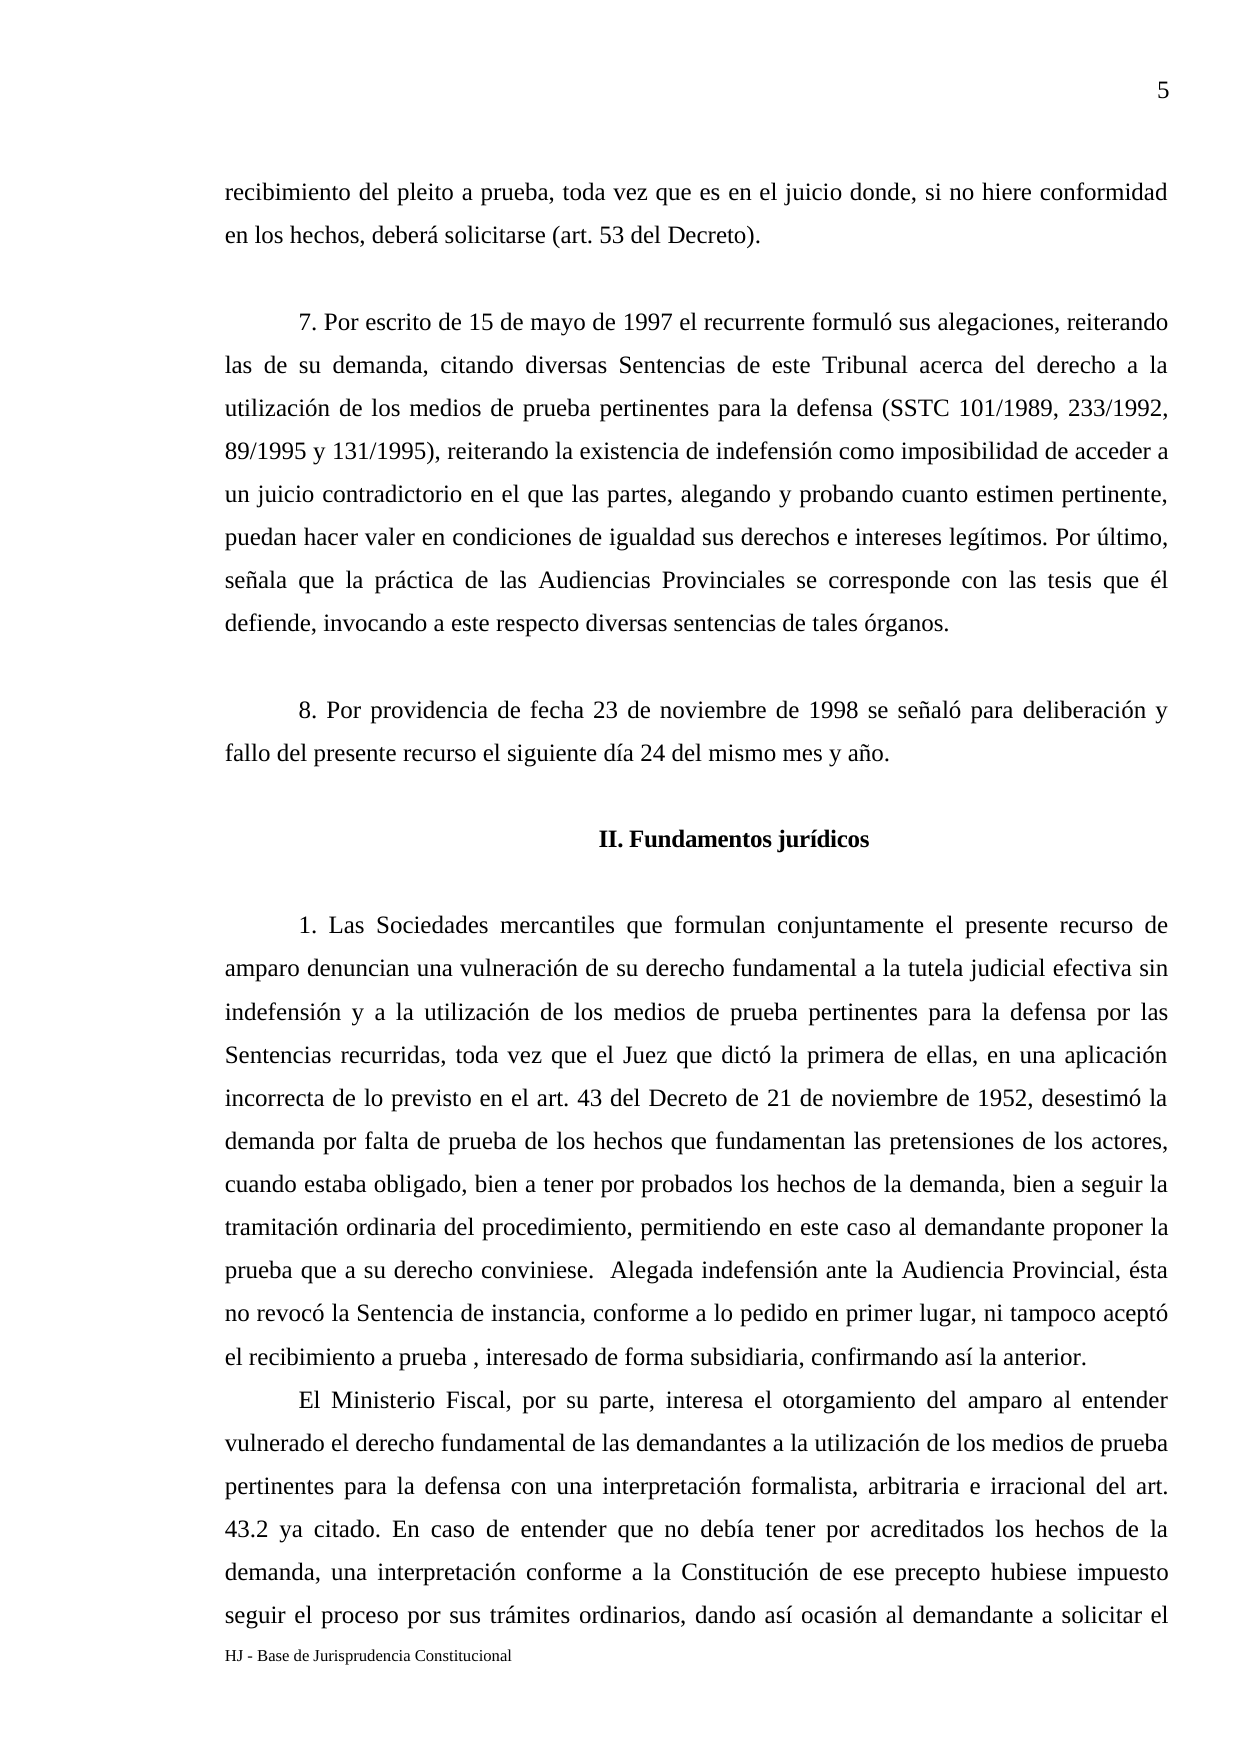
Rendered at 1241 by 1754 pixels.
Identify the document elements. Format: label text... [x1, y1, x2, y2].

text 7. Por escrito de 15 de mayo de 1997 el recurrente formuló sus alegaciones, reiterando las de su demanda, citando diversas Sentencias de este Tribunal acerca del derecho a la utilización de los medios de prueba pertinentes para la defensa (SSTC 101/1989, 233/1992, 89/1995 y 131/1995), reiterando la existencia de indefensión como imposibilidad de acceder a un juicio contradictorio en el que las partes, alegando y probando cuanto estimen pertinente, puedan hacer valer en condiciones de igualdad sus derechos e intereses legítimos. Por último, señala que la práctica de las Audiencias Provinciales se corresponde con las tesis que él defiende, invocando a este respecto diversas sentencias de tales órganos. [224, 307, 1169, 637]
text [224, 1385, 1169, 1629]
subtitle II. Fundamentos jurídicos [224, 824, 1169, 853]
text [224, 177, 1169, 249]
text 8. Por providencia de fecha 23 de noviembre de 1998 se señaló para deliberación y fallo del presente recurso el siguiente día 24 del mismo mes y año. [224, 695, 1169, 767]
text 1. Las Sociedades mercantiles que formulan conjuntamente el presente recurso de amparo denuncian una vulneración de su derecho fundamental a la tutela judicial efectiva sin indefensión y a la utilización de los medios de prueba pertinentes para la defensa por las Sentencias recurridas, toda vez que el Juez que dictó la primera de ellas, en una aplicación incorrecta de lo previsto en el art. 43 del Decreto de 21 de noviembre de 1952, desestimó la demanda por falta de prueba de los hechos que fundamentan las pretensiones de los actores, cuando estaba obligado, bien a tener por probados los hechos de la demanda, bien a seguir la tramitación ordinaria del procedimiento, permitiendo en este caso al demandante proponer la prueba que a su derecho conviniese. Alegada indefensión ante la Audiencia Provincial, ésta no revocó la Sentencia de instancia, conforme a lo pedido en primer lugar, ni tampoco aceptó el recibimiento a prueba , interesado de forma subsidiaria, confirmando así la anterior. [224, 910, 1169, 1370]
